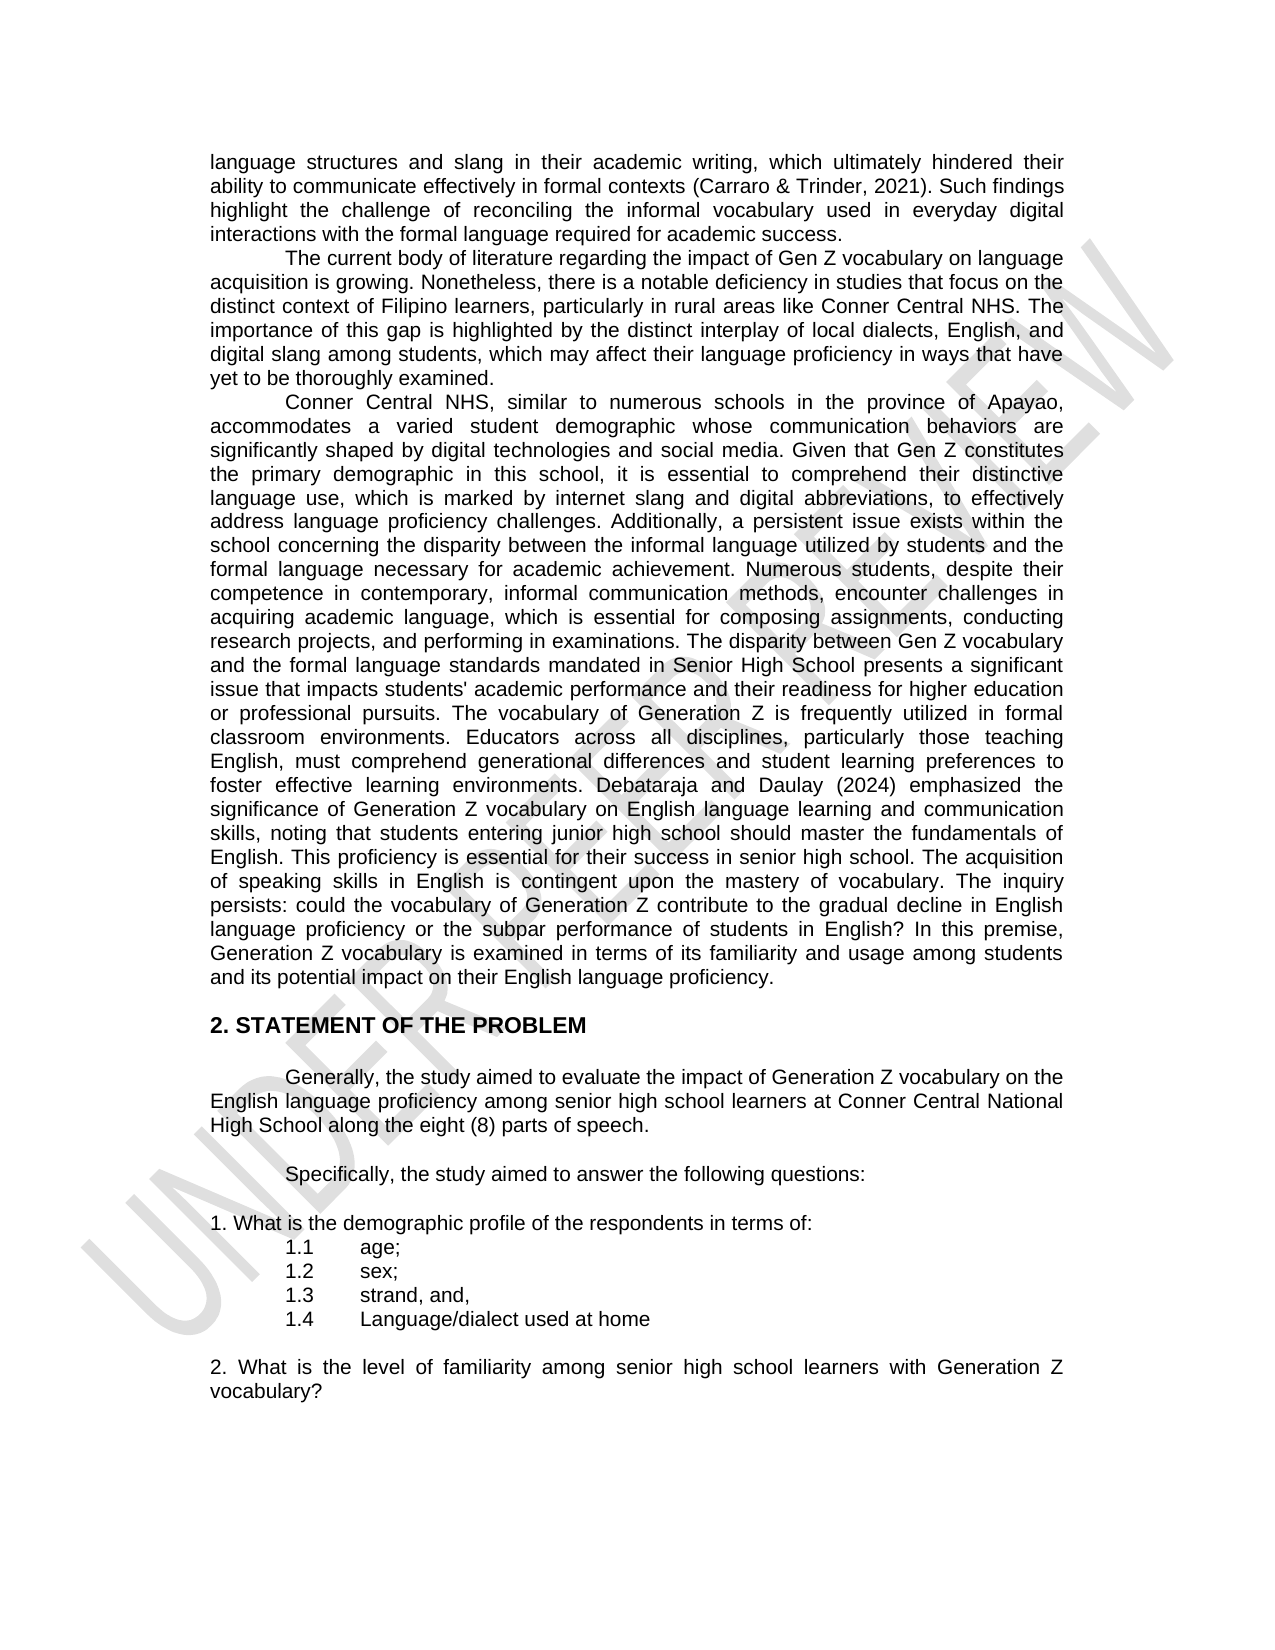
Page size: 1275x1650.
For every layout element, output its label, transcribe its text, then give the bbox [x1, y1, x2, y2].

text Conner Central NHS, similar to numerous schools in the province of Apayao, accommodates a varied student demographic whose communication behaviors are significantly shaped by digital technologies and social media. Given that Gen Z constitutes the primary demographic in this school, it is essential to comprehend their distinctive language use, which is marked by internet slang and digital abbreviations, to effectively address language proficiency challenges. Additionally, a persistent issue exists within the school concerning the disparity between the informal language utilized by students and the formal language necessary for academic achievement. Numerous students, despite their competence in contemporary, informal communication methods, encounter challenges in acquiring academic language, which is essential for composing assignments, conducting research projects, and performing in examinations. The disparity between Gen Z vocabulary and the formal language standards mandated in Senior High School presents a significant issue that impacts students' academic performance and their readiness for higher education or professional pursuits. The vocabulary of Generation Z is frequently utilized in formal classroom environments. Educators across all disciplines, particularly those teaching English, must comprehend generational differences and student learning preferences to foster effective learning environments. Debataraja and Daulay (2024) emphasized the significance of Generation Z vocabulary on English language learning and communication skills, noting that students entering junior high school should master the fundamentals of English. This proficiency is essential for their success in senior high school. The acquisition of speaking skills in English is contingent upon the mastery of vocabulary. The inquiry persists: could the vocabulary of Generation Z contribute to the gradual decline in English language proficiency or the subpar performance of students in English? In this premise, Generation Z vocabulary is examined in terms of its familiarity and usage among students and its potential impact on their English language proficiency. [210, 389, 1065, 988]
text 2. What is the level of familiarity among senior high school learners with Generation Z vocabulary? [210, 1355, 1065, 1403]
text 1.4 Language/dialect used at home [210, 1307, 1065, 1331]
text 1.2 sex; [210, 1259, 1065, 1283]
text 1.3 strand, and, [210, 1283, 1065, 1307]
text Generally, the study aimed to evaluate the impact of Generation Z vocabulary on the English language proficiency among senior high school learners at Conner Central National High School along the eight (8) parts of speech. [210, 1065, 1065, 1137]
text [210, 150, 1065, 246]
text 1. What is the demographic profile of the respondents in terms of: [210, 1211, 1065, 1235]
text Specifically, the study aimed to answer the following questions: [210, 1162, 1065, 1186]
text The current body of literature regarding the impact of Gen Z vocabulary on language acquisition is growing. Nonetheless, there is a notable deficiency in studies that focus on the distinct context of Filipino learners, particularly in rural areas like Conner Central NHS. The importance of this gap is highlighted by the distinct interplay of local dialects, English, and digital slang among students, which may affect their language proficiency in ways that have yet to be thoroughly examined. [210, 246, 1065, 389]
text 1.1 age; [210, 1235, 1065, 1259]
text 2. STATEMENT OF THE PROBLEM [210, 1012, 1065, 1039]
